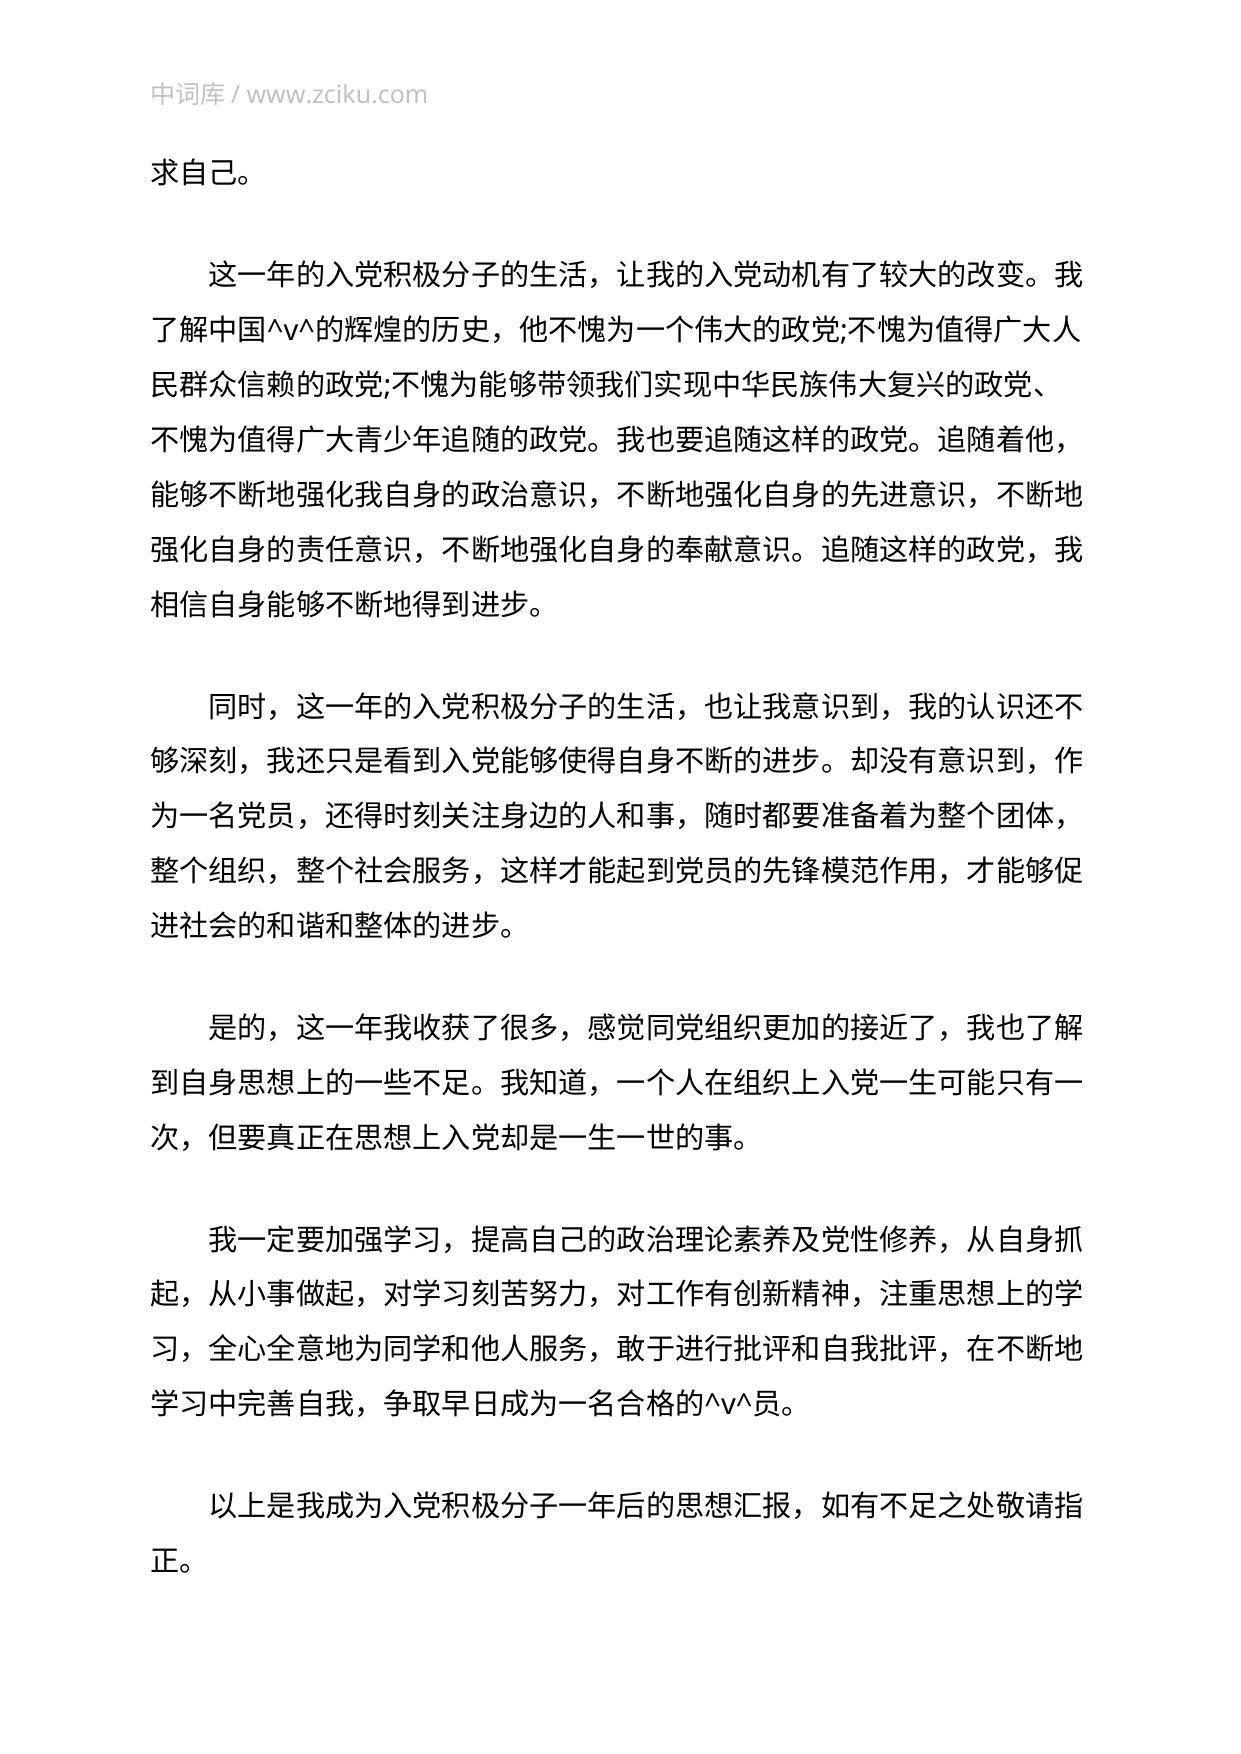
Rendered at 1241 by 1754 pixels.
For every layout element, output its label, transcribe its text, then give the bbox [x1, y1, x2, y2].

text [150, 150, 1090, 192]
text 这一年的入党积极分子的生活，让我的入党动机有了较大的改变。我了解中国^v^的辉煌的历史，他不愧为一个伟大的政党;不愧为值得广大人民群众信赖的政党;不愧为能够带领我们实现中华民族伟大复兴的政党、不愧为值得广大青少年追随的政党。我也要追随这样的政党。追随着他，能够不断地强化我自身的政治意识，不断地强化自身的先进意识，不断地强化自身的责任意识，不断地强化自身的奉献意识。追随这样的政党，我相信自身能够不断地得到进步。 [150, 252, 1090, 624]
text 同时，这一年的入党积极分子的生活，也让我意识到，我的认识还不够深刻，我还只是看到入党能够使得自身不断的进步。却没有意识到，作为一名党员，还得时刻关注身边的人和事，随时都要准备着为整个团体，整个组织，整个社会服务，这样才能起到党员的先锋模范作用，才能够促进社会的和谐和整体的进步。 [150, 683, 1090, 945]
text 以上是我成为入党积极分子一年后的思想汇报，如有不足之处敬请指正。 [150, 1483, 1090, 1580]
text 是的，这一年我收获了很多，感觉同党组织更加的接近了，我也了解到自身思想上的一些不足。我知道，一个人在组织上入党一生可能只有一次，但要真正在思想上入党却是一生一世的事。 [150, 1004, 1090, 1157]
text 我一定要加强学习，提高自己的政治理论素养及党性修养，从自身抓起，从小事做起，对学习刻苦努力，对工作有创新精神，注重思想上的学习，全心全意地为同学和他人服务，敢于进行批评和自我批评，在不断地学习中完善自我，争取早日成为一名合格的^v^员。 [150, 1216, 1090, 1423]
